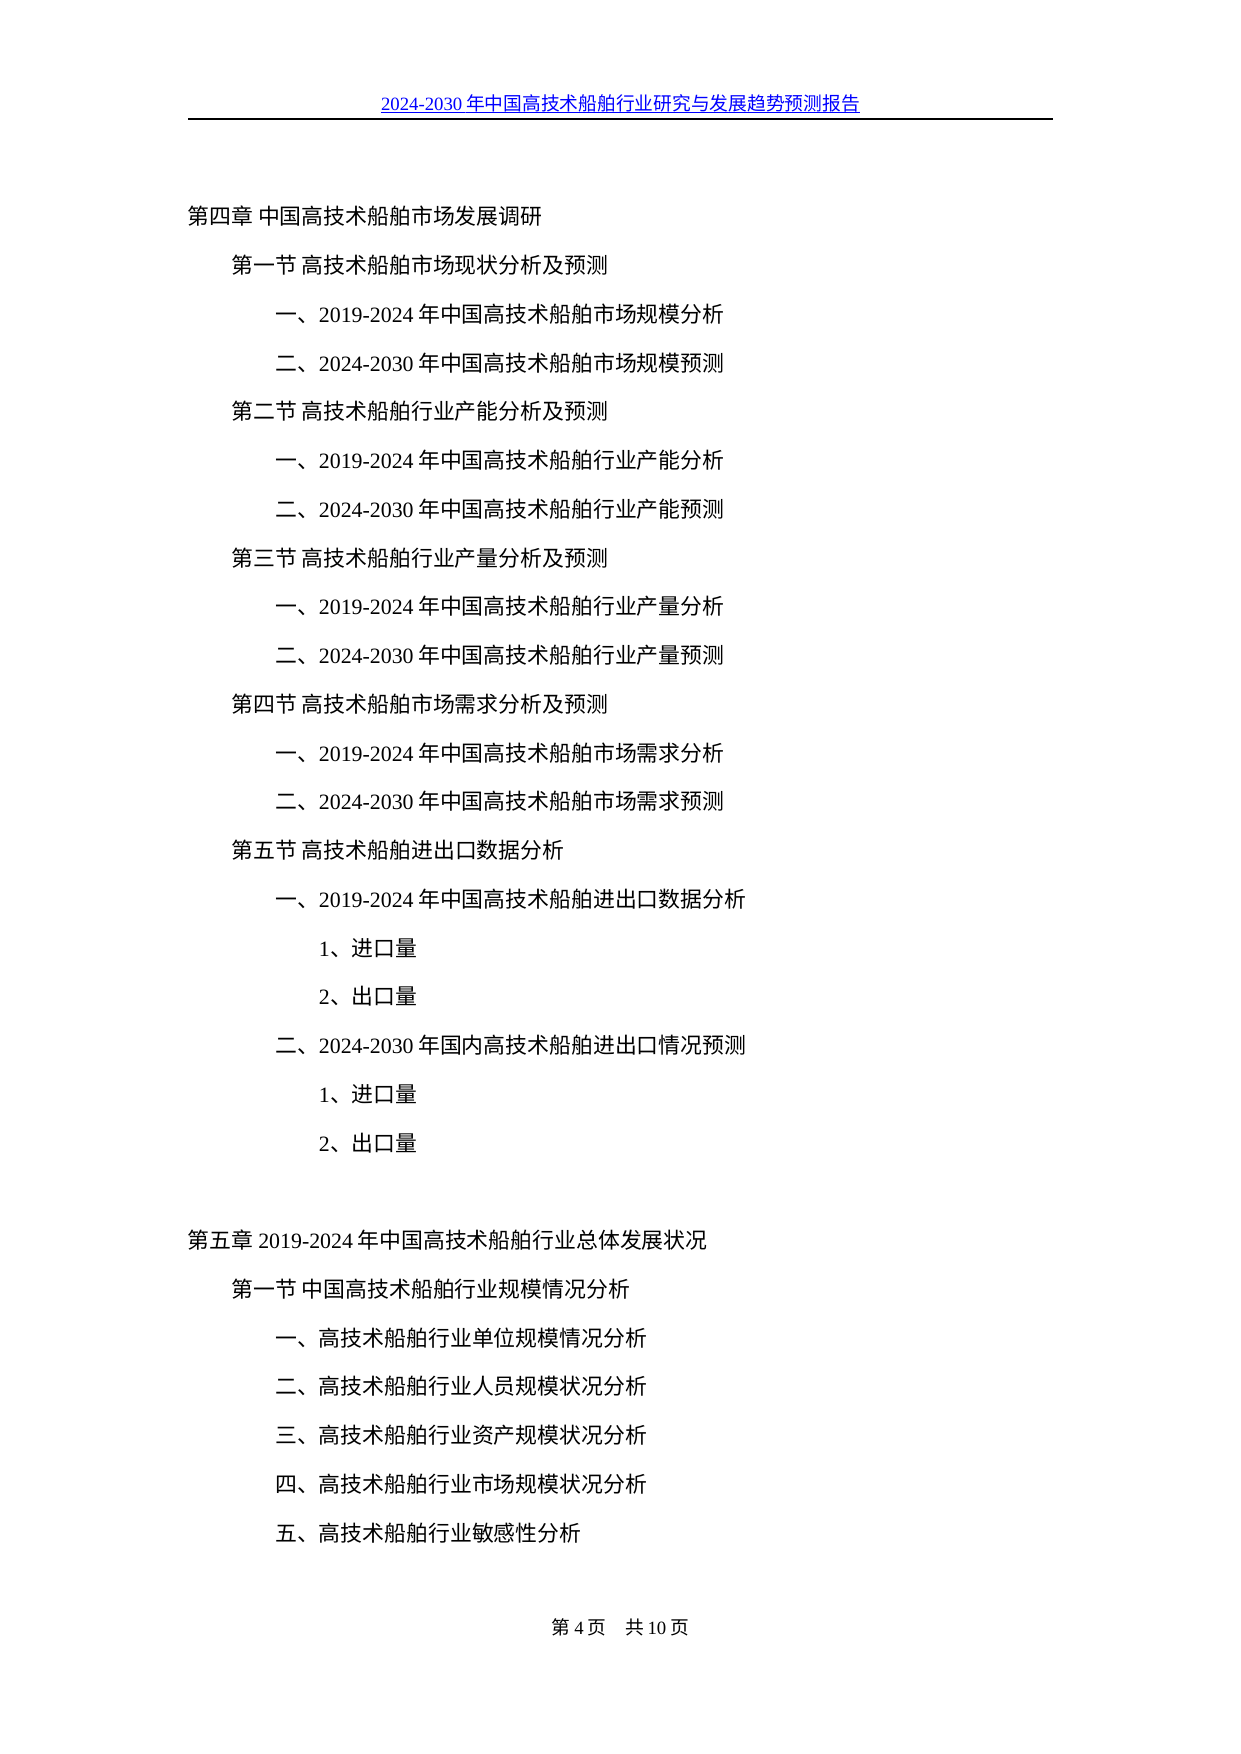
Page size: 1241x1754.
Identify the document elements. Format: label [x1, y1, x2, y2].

text [187, 150, 1053, 1548]
